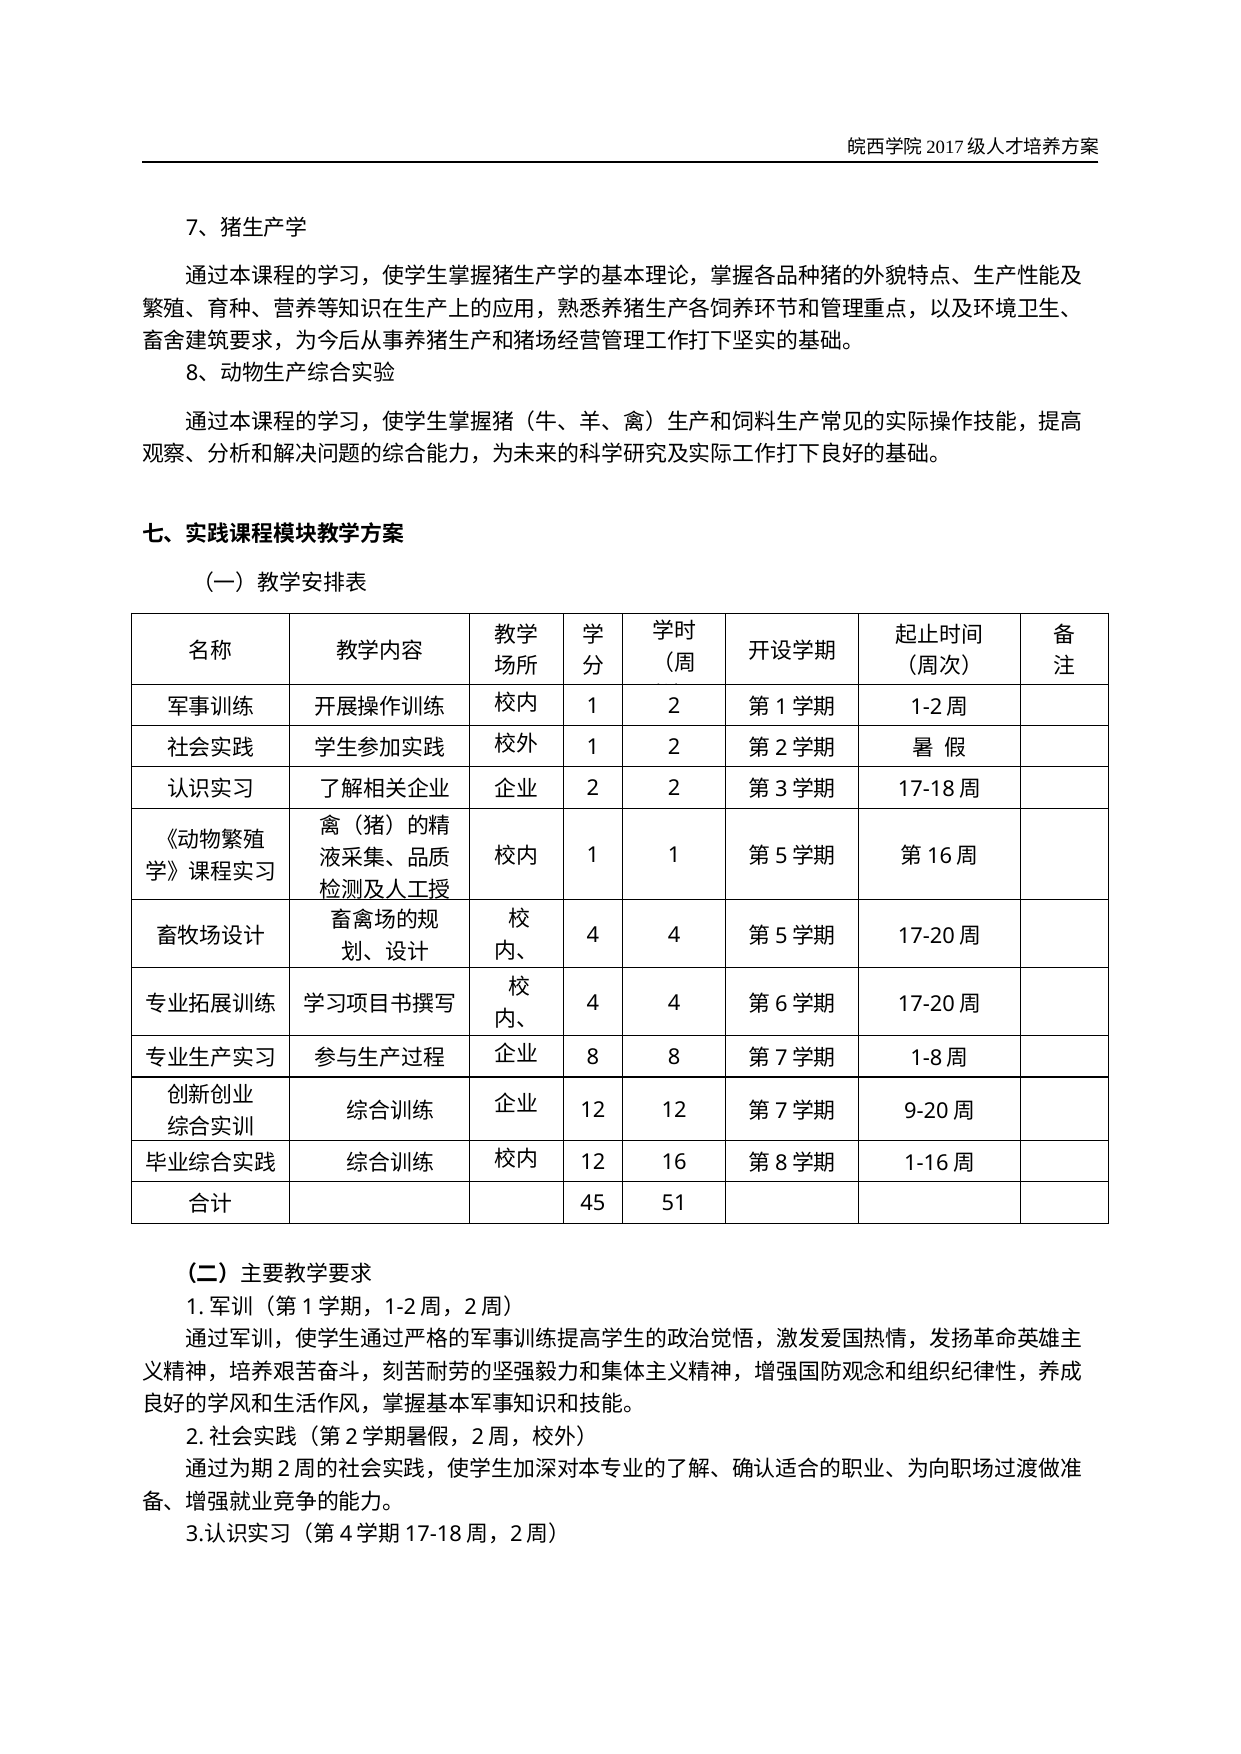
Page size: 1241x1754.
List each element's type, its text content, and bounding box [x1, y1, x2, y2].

table_cell 1-2周 [859, 685, 1020, 725]
table_cell 校内 [470, 685, 563, 725]
table_cell 17-20周 [859, 968, 1020, 1035]
table_cell 校外 [470, 726, 563, 766]
table_cell 校内、 企业 [470, 900, 563, 967]
table_cell [859, 1182, 1020, 1222]
table_header 备 注 [1021, 614, 1108, 683]
table_cell [1021, 1036, 1108, 1076]
table_cell 12 [564, 1141, 622, 1181]
table_cell 第7学期 [726, 1078, 858, 1140]
table_cell 12 [564, 1078, 622, 1140]
table_header 教学内容 [290, 614, 469, 683]
table_header 名称 [132, 614, 289, 683]
table_cell 1-8周 [859, 1036, 1020, 1076]
text 七、实践课程模块教学方案 [142, 516, 1098, 548]
table_cell 1 [623, 809, 725, 899]
table_cell 9-20周 [859, 1078, 1020, 1140]
table_cell [1021, 685, 1108, 725]
table_cell 了解相关企业 [290, 767, 469, 807]
table_cell 学习项目书撰写 [290, 968, 469, 1035]
table_cell 军事训练 [132, 685, 289, 725]
table_cell 8 [564, 1036, 622, 1076]
table_cell 毕业综合实践 [132, 1141, 289, 1181]
text 7、猪生产学 [142, 209, 1098, 242]
table_cell 畜禽场的规划、设计 [290, 900, 469, 967]
table_cell 合计 [132, 1182, 289, 1222]
table_cell 企业 [470, 1078, 563, 1140]
table_cell 第1学期 [726, 685, 858, 725]
table_cell 2 [623, 767, 725, 807]
table_cell 第5学期 [726, 809, 858, 899]
text 通过本课程的学习，使学生掌握猪生产学的基本理论，掌握各品种猪的外貌特点、生产性能及繁殖、育种、营养等知识在生产上的应用，熟悉养猪生产各饲养环节和管理重点，以及环境卫生、畜舍建筑要求，为今后从事养猪生产和猪场经营管理工作打下坚实的基础。 [142, 258, 1098, 355]
text 通过为期2周的社会实践，使学生加深对本专业的了解、确认适合的职业、为向职场过渡做准备、增强就业竞争的能力。 [142, 1451, 1098, 1516]
table_header 学分 [564, 614, 622, 683]
text 3.认识实习（第4学期17-18周，2周） [142, 1516, 1098, 1548]
table_cell [1021, 809, 1108, 899]
table_header 教学 场所 [470, 614, 563, 683]
table_cell 12 [623, 1078, 725, 1140]
table_cell 1 [564, 809, 622, 899]
table_cell 第2学期 [726, 726, 858, 766]
table_cell 参与生产过程 [290, 1036, 469, 1076]
table_cell 企业 [470, 1036, 563, 1076]
table_cell 4 [564, 900, 622, 967]
table_cell 创新创业 综合实训 [132, 1078, 289, 1140]
table_cell [1021, 1078, 1108, 1140]
table_cell 暑 假 [859, 726, 1020, 766]
table_cell 企业 [470, 767, 563, 807]
table_cell [470, 1182, 563, 1222]
table_cell 禽（猪）的精液采集、品质检测及人工授精 [290, 809, 469, 899]
table_cell 专业拓展训练 [132, 968, 289, 1035]
table_cell 综合训练 [290, 1078, 469, 1140]
table_cell 17-18周 [859, 767, 1020, 807]
table_cell [1021, 1141, 1108, 1181]
table_cell 4 [623, 968, 725, 1035]
table_cell [726, 1182, 858, 1222]
table_cell 畜牧场设计 [132, 900, 289, 967]
text 通过军训，使学生通过严格的军事训练提高学生的政治觉悟，激发爱国热情，发扬革命英雄主义精神，培养艰苦奋斗，刻苦耐劳的坚强毅力和集体主义精神，增强国防观念和组织纪律性，养成良好的学风和生活作风，掌握基本军事知识和技能。 [142, 1321, 1098, 1418]
table_cell 45 [564, 1182, 622, 1222]
table_cell 开展操作训练 [290, 685, 469, 725]
table_cell 1-16周 [859, 1141, 1020, 1181]
text 通过本课程的学习，使学生掌握猪（牛、羊、禽）生产和饲料生产常见的实际操作技能，提高观察、分析和解决问题的综合能力，为未来的科学研究及实际工作打下良好的基础。 [142, 403, 1098, 468]
table_cell 第6学期 [726, 968, 858, 1035]
table_header 起止时间 （周次） [859, 614, 1020, 683]
table_cell 17-20周 [859, 900, 1020, 967]
table_cell 1 [564, 685, 622, 725]
table_cell 2 [623, 685, 725, 725]
table_cell 学生参加实践 [290, 726, 469, 766]
table_cell 校内、 企业 [470, 968, 563, 1035]
table_cell [1021, 968, 1108, 1035]
table_cell 16 [623, 1141, 725, 1181]
text 2. 社会实践（第2学期暑假，2周，校外） [142, 1418, 1098, 1451]
table_cell 51 [623, 1182, 725, 1222]
table_cell 第16周 [859, 809, 1020, 899]
text （二）主要教学要求 [142, 1256, 1098, 1288]
table_header 学时 （周数） [623, 614, 725, 683]
table_cell 第8学期 [726, 1141, 858, 1181]
table_cell 第7学期 [726, 1036, 858, 1076]
table_cell [1021, 726, 1108, 766]
table_cell 1 [564, 726, 622, 766]
table_cell [1021, 767, 1108, 807]
table_cell 综合训练 [290, 1141, 469, 1181]
table_cell [1021, 1182, 1108, 1222]
table_cell [290, 1182, 469, 1222]
table_cell 4 [623, 900, 725, 967]
table_cell 社会实践 [132, 726, 289, 766]
table_cell 校内 [470, 809, 563, 899]
table_header 开设学期 [726, 614, 858, 683]
table_cell 校内 [470, 1141, 563, 1181]
text （一）教学安排表 [142, 564, 1098, 597]
table_cell 专业生产实习 [132, 1036, 289, 1076]
table_cell 认识实习 [132, 767, 289, 807]
text 8、动物生产综合实验 [142, 355, 1098, 388]
text 1. 军训（第1学期，1-2周，2周） [142, 1288, 1098, 1321]
table_cell [1021, 900, 1108, 967]
table_cell 4 [564, 968, 622, 1035]
table_cell 第3学期 [726, 767, 858, 807]
table_cell 《动物繁殖学》课程实习 [132, 809, 289, 899]
table_cell 2 [564, 767, 622, 807]
table_cell 第5学期 [726, 900, 858, 967]
table_cell 2 [623, 726, 725, 766]
table_cell 8 [623, 1036, 725, 1076]
